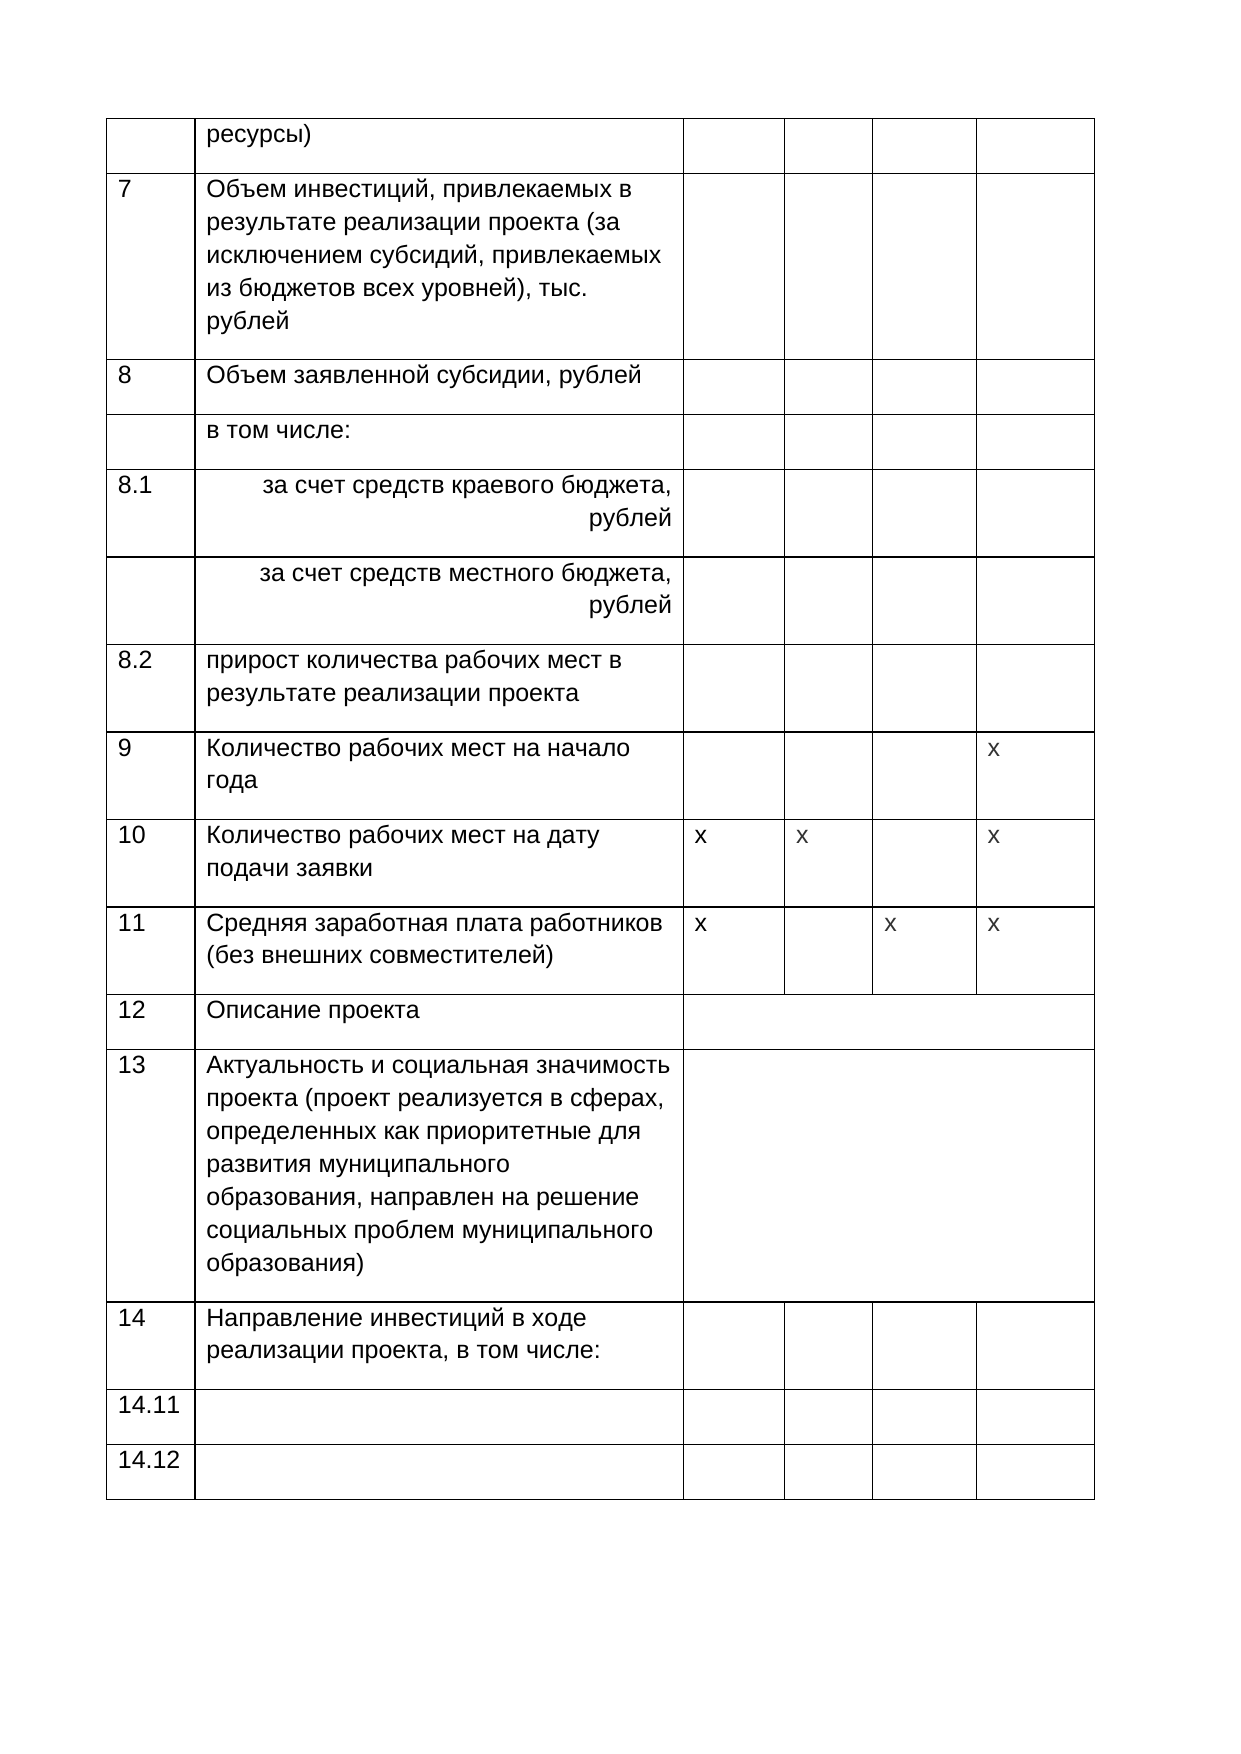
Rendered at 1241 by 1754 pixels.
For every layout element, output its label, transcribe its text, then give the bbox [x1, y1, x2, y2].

table_cell [977, 1390, 1094, 1444]
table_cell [196, 119, 683, 173]
table_cell х [684, 820, 784, 906]
table_cell 8 [107, 360, 194, 414]
table_cell [196, 1445, 683, 1499]
table_cell 14.12 [107, 1445, 194, 1499]
table_cell в том числе: [196, 415, 683, 469]
table_cell 14.11 [107, 1390, 194, 1444]
table_cell х [873, 908, 976, 994]
table_cell [785, 908, 872, 994]
table_cell Актуальность и социальная значимость проекта (проект реализуется в сферах, определенных как приоритетные для развития муниципального образования, направлен на решение социальных проблем муниципального образования) [196, 1050, 683, 1301]
table_cell Средняя заработная плата работников (без внешних совместителей) [196, 908, 683, 994]
table_cell 8.1 [107, 470, 194, 556]
table_cell [785, 470, 872, 556]
table_cell [977, 1303, 1094, 1389]
table_cell 11 [107, 908, 194, 994]
table_cell за счет средств краевого бюджета, рублей [196, 470, 683, 556]
table_cell 12 [107, 995, 194, 1049]
table_cell [785, 174, 872, 359]
table_cell х [785, 820, 872, 906]
table_cell [684, 174, 784, 359]
table_cell [196, 1390, 683, 1444]
table_cell [684, 558, 784, 644]
table_cell [873, 174, 976, 359]
table_cell [977, 360, 1094, 414]
table_cell 14 [107, 1303, 194, 1389]
table_cell [684, 415, 784, 469]
table_cell [977, 174, 1094, 359]
table_cell [873, 733, 976, 819]
table_cell [684, 1445, 784, 1499]
table_cell [684, 1390, 784, 1444]
table_cell [873, 360, 976, 414]
table_cell [785, 360, 872, 414]
table_cell [873, 119, 976, 173]
table_cell [873, 1445, 976, 1499]
table_cell [684, 995, 1094, 1049]
table_cell [785, 1303, 872, 1389]
table_cell [977, 119, 1094, 173]
table_cell [684, 470, 784, 556]
table_cell [873, 1303, 976, 1389]
table_cell х [684, 908, 784, 994]
table_cell [873, 645, 976, 731]
table_cell Количество рабочих мест на начало года [196, 733, 683, 819]
table_cell 10 [107, 820, 194, 906]
table_cell [785, 1445, 872, 1499]
table_cell [977, 558, 1094, 644]
table_cell [873, 415, 976, 469]
table_cell [785, 645, 872, 731]
table_cell Объем заявленной субсидии, рублей [196, 360, 683, 414]
table_cell [684, 733, 784, 819]
table_cell [785, 415, 872, 469]
table_cell Количество рабочих мест на дату подачи заявки [196, 820, 683, 906]
table_cell Описание проекта [196, 995, 683, 1049]
table_cell [684, 645, 784, 731]
table_cell [107, 558, 194, 644]
table_cell 7 [107, 174, 194, 359]
table_cell [684, 1303, 784, 1389]
table_cell [107, 415, 194, 469]
table_cell [873, 470, 976, 556]
table_cell [873, 1390, 976, 1444]
table_cell [873, 820, 976, 906]
table_cell [977, 470, 1094, 556]
table_cell [873, 558, 976, 644]
table_cell [977, 645, 1094, 731]
table_cell 13 [107, 1050, 194, 1301]
table_cell [977, 415, 1094, 469]
table_cell [977, 1445, 1094, 1499]
table_cell [785, 558, 872, 644]
table_cell Направление инвестиций в ходе реализации проекта, в том числе: [196, 1303, 683, 1389]
table_cell 9 [107, 733, 194, 819]
table_cell 8.2 [107, 645, 194, 731]
table_cell за счет средств местного бюджета, рублей [196, 558, 683, 644]
table_cell х [977, 820, 1094, 906]
table_cell х [977, 908, 1094, 994]
table_cell [785, 119, 872, 173]
table_cell [684, 1050, 1094, 1301]
table_cell [785, 1390, 872, 1444]
table_cell [785, 733, 872, 819]
table_cell [684, 119, 784, 173]
table_cell прирост количества рабочих мест в результате реализации проекта [196, 645, 683, 731]
table_cell Объем инвестиций, привлекаемых в результате реализации проекта (за исключением субсидий, привлекаемых из бюджетов всех уровней), тыс. рублей [196, 174, 683, 359]
table_cell 6 [107, 119, 194, 173]
table_cell [684, 360, 784, 414]
table_cell х [977, 733, 1094, 819]
